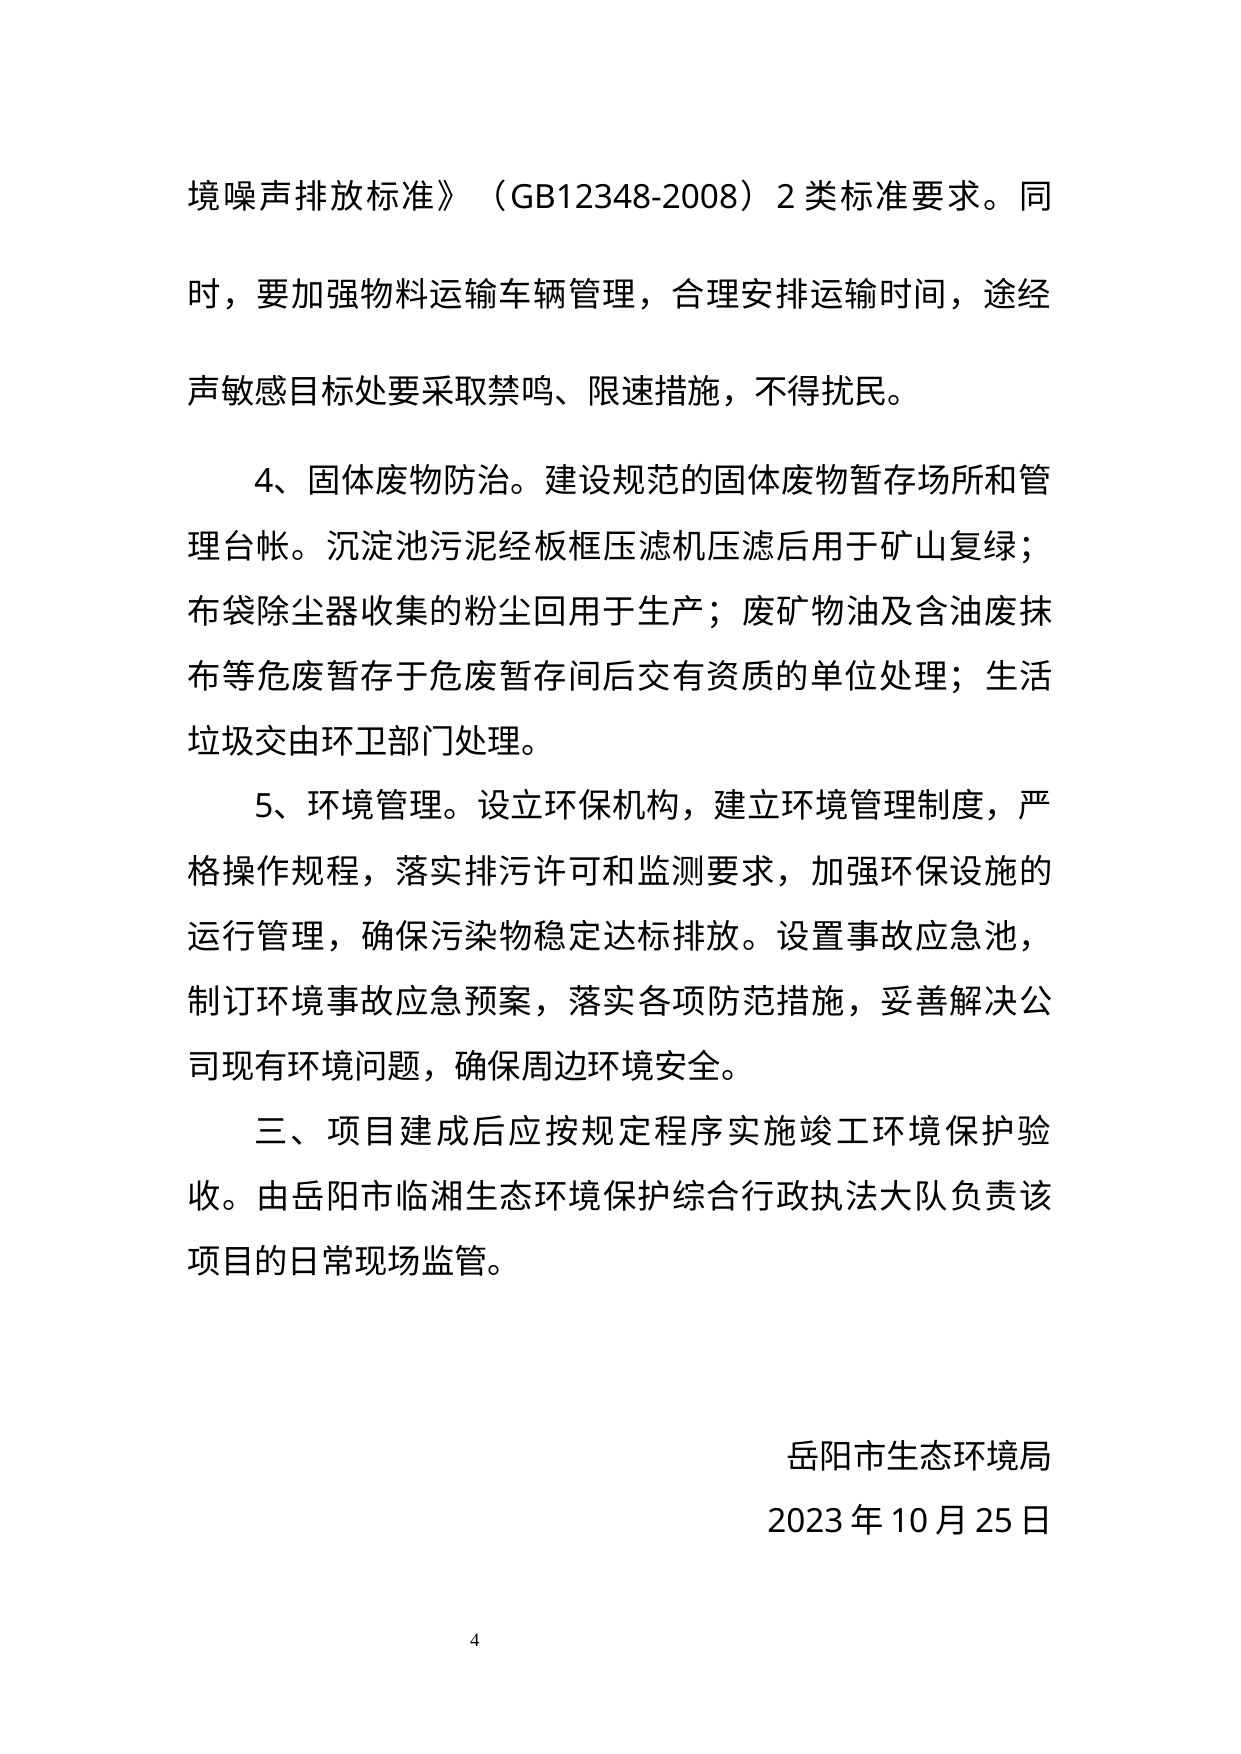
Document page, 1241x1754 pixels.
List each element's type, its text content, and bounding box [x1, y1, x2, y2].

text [187, 162, 1053, 422]
text 4、固体废物防治。建设规范的固体废物暂存场所和管理台帐。沉淀池污泥经板框压滤机压滤后用于矿山复绿；布袋除尘器收集的粉尘回用于生产；废矿物油及含油废抹布等危废暂存于危废暂存间后交有资质的单位处理；生活垃圾交由环卫部门处理。 [187, 446, 1053, 771]
text 2023年10月25日 [187, 1486, 1053, 1551]
text 岳阳市生态环境局 [187, 1421, 1053, 1486]
text 三、项目建成后应按规定程序实施竣工环境保护验收。由岳阳市临湘生态环境保护综合行政执法大队负责该项目的日常现场监管。 [187, 1096, 1053, 1291]
text 5、环境管理。设立环保机构，建立环境管理制度，严格操作规程，落实排污许可和监测要求，加强环保设施的运行管理，确保污染物稳定达标排放。设置事故应急池，制订环境事故应急预案，落实各项防范措施，妥善解决公司现有环境问题，确保周边环境安全。 [187, 771, 1053, 1096]
